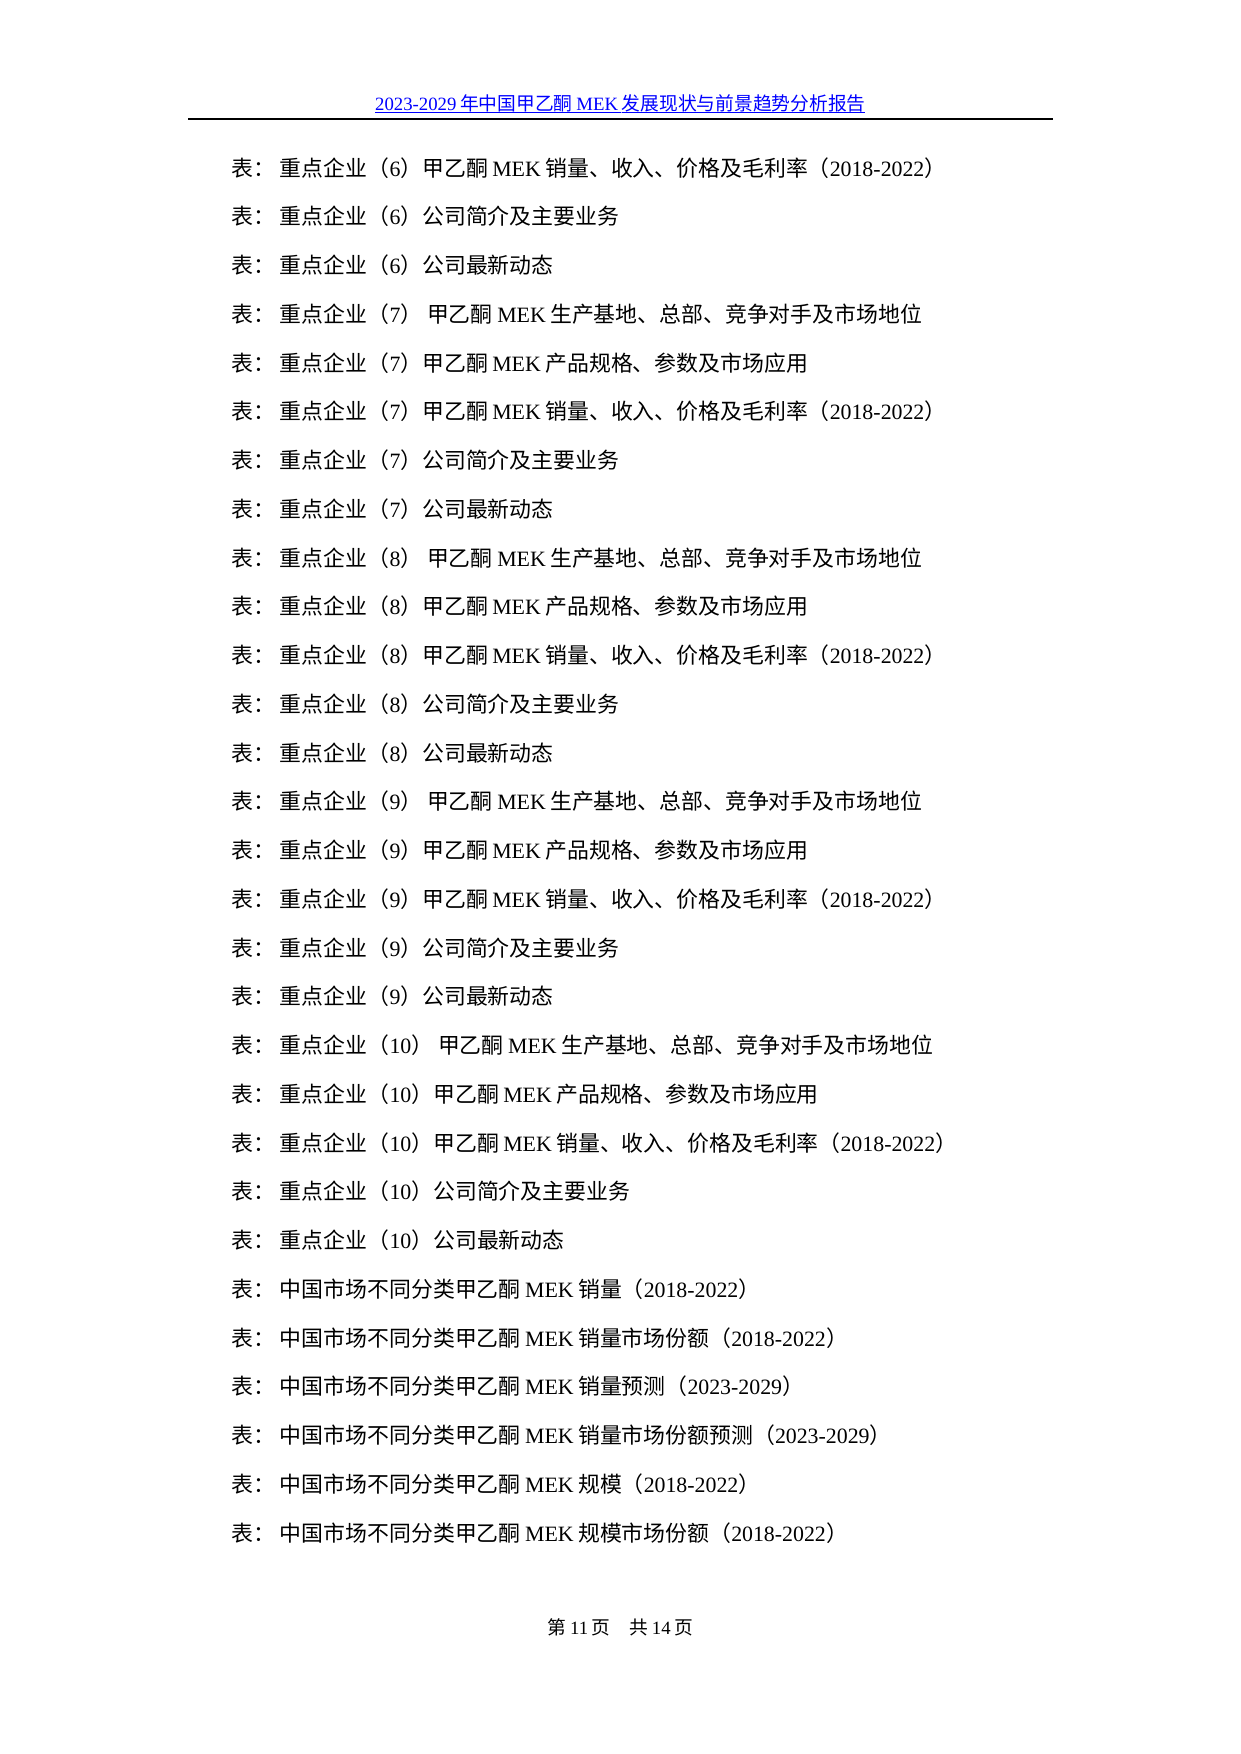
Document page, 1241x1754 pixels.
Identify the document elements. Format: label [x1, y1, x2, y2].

text [187, 150, 1053, 1548]
